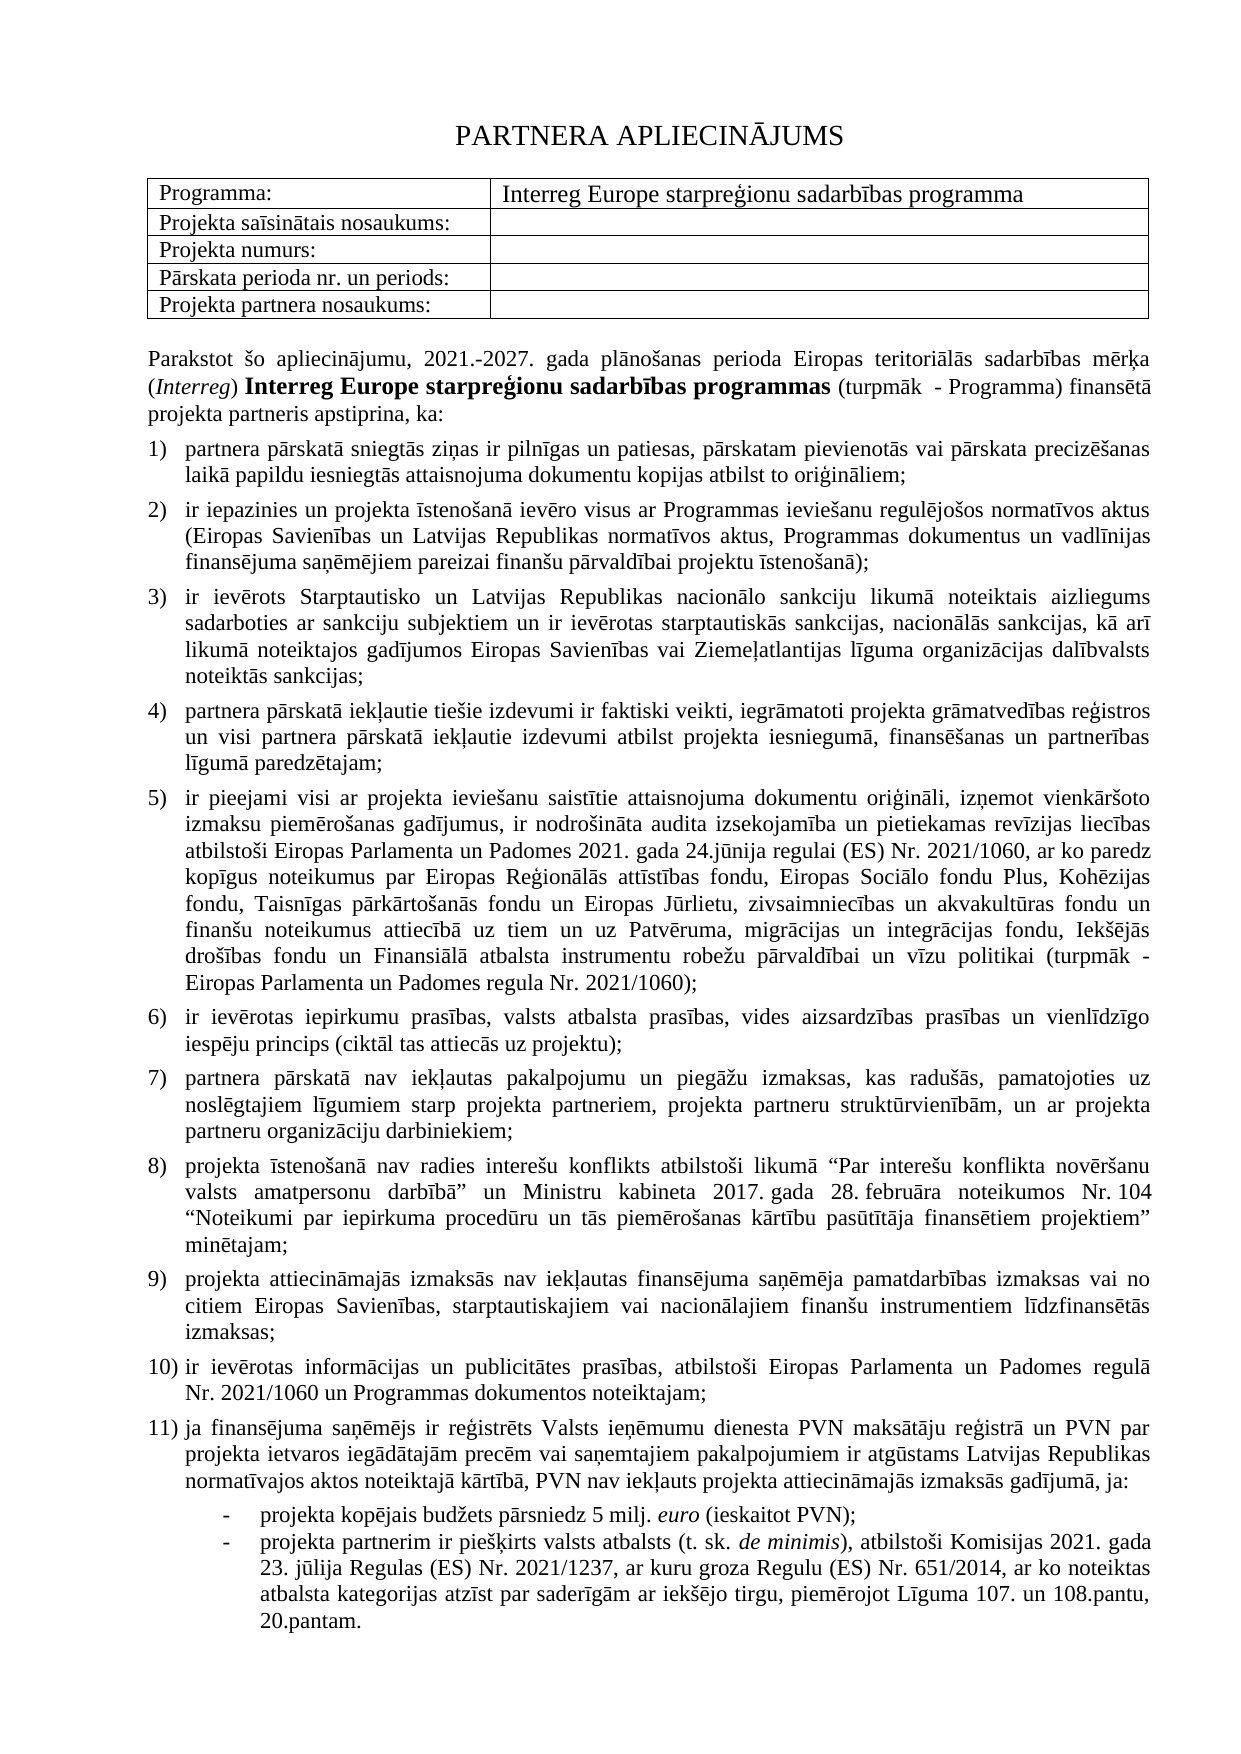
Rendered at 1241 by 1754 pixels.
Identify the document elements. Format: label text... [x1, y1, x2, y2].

table_header Interreg Europe starpreģionu sadarbības programma [491, 179, 1148, 208]
table_cell Projekta partnera nosaukums: [148, 291, 490, 317]
list projekta attiecināmajās izmaksās nav iekļautas finansējuma saņēmēja pamatdarbības izmaksas vai no citiem Eiropas Savienības, starptautiskajiem vai nacionālajiem finanšu instrumentiem līdzfinansētās izmaksas; [148, 1266, 1152, 1344]
list ir iepazinies un projekta īstenošanā ievēro visus ar Programmas ieviešanu regulējošos normatīvos aktus (Eiropas Savienības un Latvijas Republikas normatīvos aktus, Programmas dokumentus un vadlīnijas finansējuma saņēmējiem pareizai finanšu pārvaldībai projektu īstenošanā); [148, 496, 1152, 575]
text Partnera apliecinĀjums [148, 118, 1152, 152]
table_cell [491, 209, 1148, 235]
table_cell Projekta saīsinātais nosaukums: [148, 209, 490, 235]
list projekta partnerim ir piešķirts valsts atbalsts (t. sk. de minimis), atbilstoši Komisijas 2021. gada 23. jūlija Regulas (ES) Nr. 2021/1237, ar kuru groza Regulu (ES) Nr. 651/2014, ar ko noteiktas atbalsta kategorijas atzīst par saderīgām ar iekšējo tirgu, piemērojot Līguma 107. un 108.pantu, 20.pantam. [222, 1528, 1152, 1633]
list ir pieejami visi ar projekta ieviešanu saistītie attaisnojuma dokumentu oriģināli, izņemot vienkāršoto izmaksu piemērošanas gadījumus, ir nodrošināta audita izsekojamība un pietiekamas revīzijas liecības atbilstoši Eiropas Parlamenta un Padomes 2021. gada 24.jūnija regulai (ES) Nr. 2021/1060, ar ko paredz kopīgus noteikumus par Eiropas Reģionālās attīstības fondu, Eiropas Sociālo fondu Plus, Kohēzijas fondu, Taisnīgas pārkārtošanās fondu un Eiropas Jūrlietu, zivsaimniecības un akvakultūras fondu un finanšu noteikumus attiecībā uz tiem un uz Patvēruma, migrācijas un integrācijas fondu, Iekšējās drošības fondu un Finansiālā atbalsta instrumentu robežu pārvaldībai un vīzu politikai (turpmāk - Eiropas Parlamenta un Padomes regula Nr. 2021/1060); [148, 784, 1152, 995]
list ir ievērots Starptautisko un Latvijas Republikas nacionālo sankciju likumā noteiktais aizliegums sadarboties ar sankciju subjektiem un ir ievērotas starptautiskās sankcijas, nacionālās sankcijas, kā arī likumā noteiktajos gadījumos Eiropas Savienības vai Ziemeļatlantijas līguma organizācijas dalībvalsts noteiktās sankcijas; [148, 583, 1152, 688]
table_cell [491, 236, 1148, 263]
list partnera pārskatā nav iekļautas pakalpojumu un piegāžu izmaksas, kas radušās, pamatojoties uz noslēgtajiem līgumiem starp projekta partneriem, projekta partneru struktūrvienībām, un ar projekta partneru organizāciju darbiniekiem; [148, 1064, 1152, 1143]
list ja finansējuma saņēmējs ir reģistrēts Valsts ieņēmumu dienesta PVN maksātāju reģistrā un PVN par projekta ietvaros iegādātajām precēm vai saņemtajiem pakalpojumiem ir atgūstams Latvijas Republikas normatīvajos aktos noteiktajā kārtībā, PVN nav iekļauts projekta attiecināmajās izmaksās gadījumā, ja: [148, 1414, 1152, 1493]
list ir ievērotas iepirkumu prasības, valsts atbalsta prasības, vides aizsardzības prasības un vienlīdzīgo iespēju princips (ciktāl tas attiecās uz projektu); [148, 1003, 1152, 1056]
table_header Programma: [148, 179, 490, 208]
list partnera pārskatā iekļautie tiešie izdevumi ir faktiski veikti, iegrāmatoti projekta grāmatvedības reģistros un visi partnera pārskatā iekļautie izdevumi atbilst projekta iesniegumā, finansēšanas un partnerības līgumā paredzētajam; [148, 697, 1152, 776]
list ir ievērotas informācijas un publicitātes prasības, atbilstoši Eiropas Parlamenta un Padomes regulā Nr. 2021/1060 un Programmas dokumentos noteiktajam; [148, 1353, 1152, 1406]
table_cell Pārskata perioda nr. un periods: [148, 264, 490, 290]
list partnera pārskatā sniegtās ziņas ir pilnīgas un patiesas, pārskatam pievienotās vai pārskata precizēšanas laikā papildu iesniegtās attaisnojuma dokumentu kopijas atbilst to oriģināliem; [148, 434, 1152, 487]
table_cell [491, 291, 1148, 317]
table_cell [491, 264, 1148, 290]
list projekta kopējais budžets pārsniedz 5 milj. euro (ieskaitot PVN); [222, 1501, 1152, 1528]
list projekta īstenošanā nav radies interešu konflikts atbilstoši likumā “Par interešu konflikta novēršanu valsts amatpersonu darbībā” un Ministru kabineta 2017. gada 28. februāra noteikumos Nr. 104 “Noteikumi par iepirkuma procedūru un tās piemērošanas kārtību pasūtītāja finansētiem projektiem” minētajam; [148, 1152, 1152, 1257]
text Parakstot šo apliecinājumu, 2021.-2027. gada plānošanas perioda Eiropas teritoriālās sadarbības mērķa (Interreg) Interreg Europe starpreģionu sadarbības programmas (turpmāk - Programma) finansētā projekta partneris apstiprina, ka: [148, 345, 1152, 426]
table_cell Projekta numurs: [148, 236, 490, 263]
